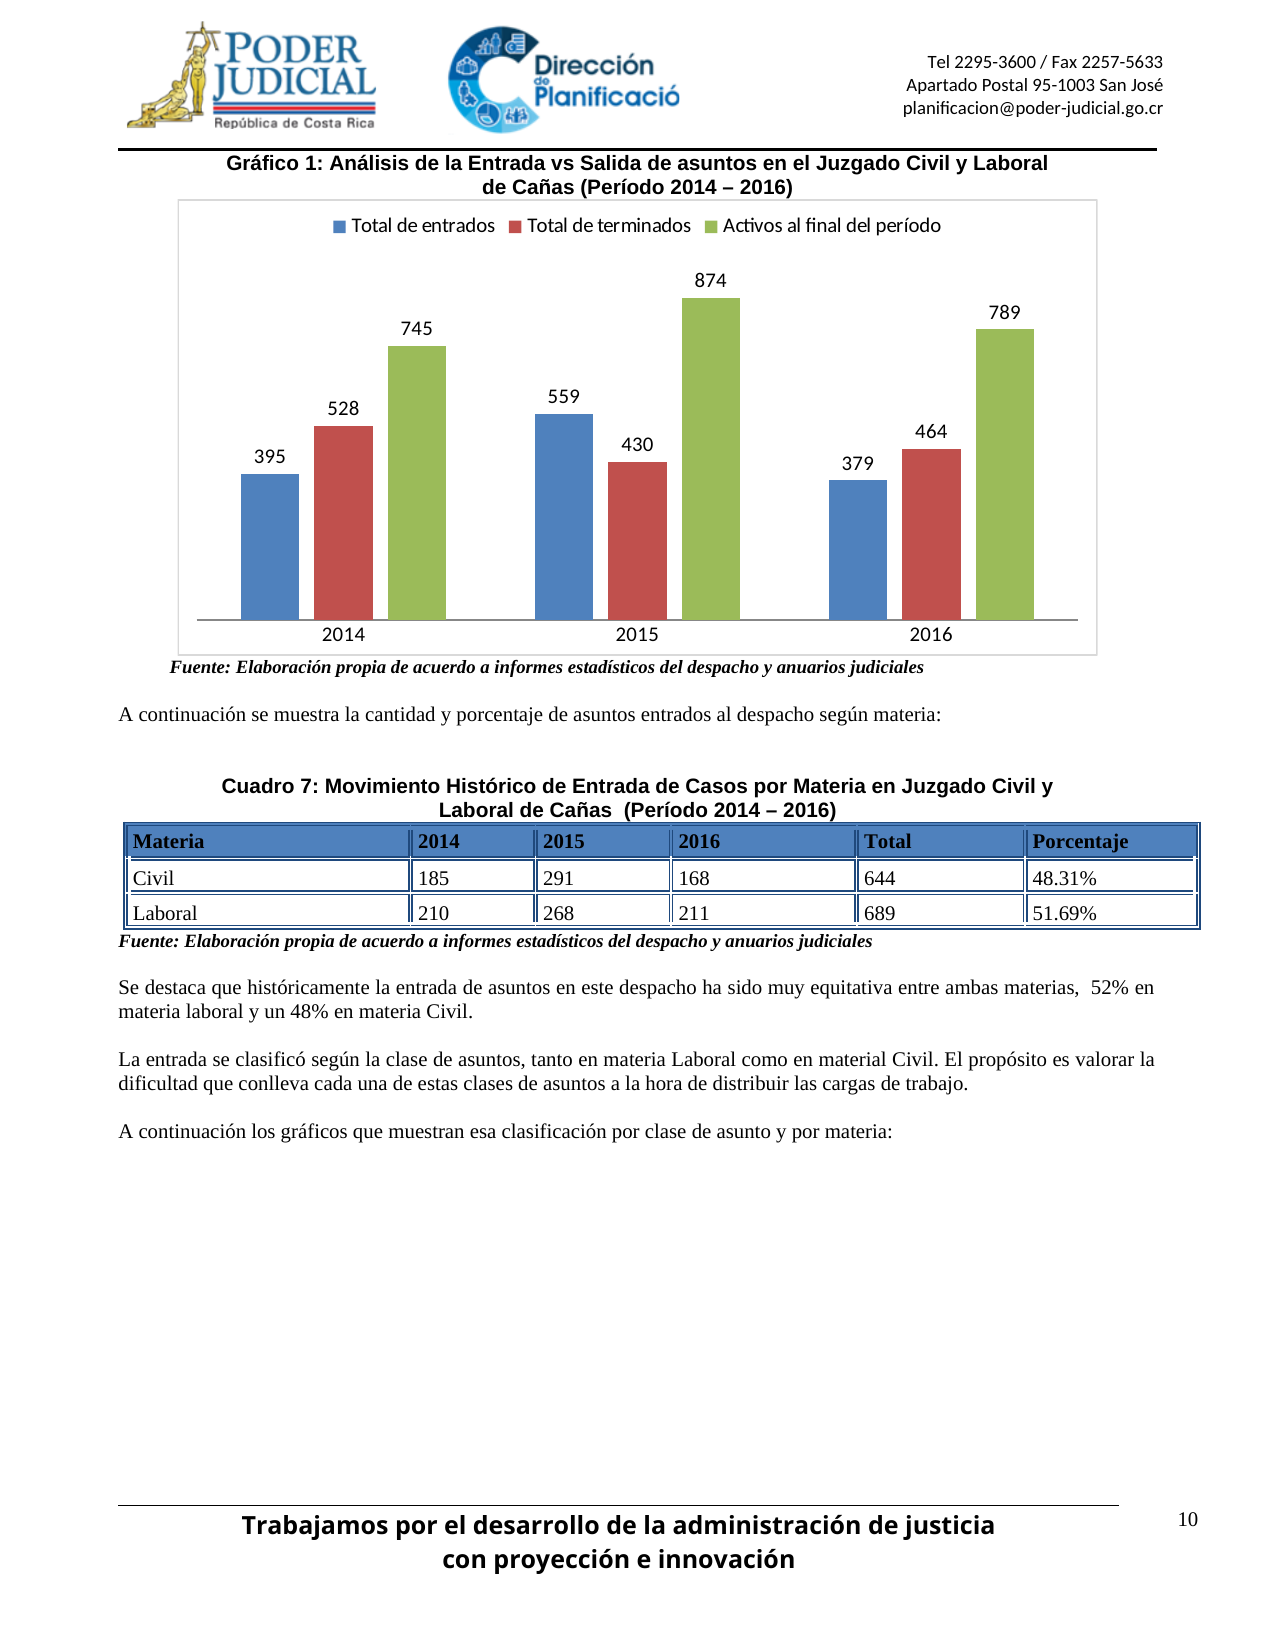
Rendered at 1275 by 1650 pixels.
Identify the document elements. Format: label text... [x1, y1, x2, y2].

table_cell Laboral [125, 890, 411, 925]
table_cell 268 [536, 890, 671, 925]
text Se destaca que históricamente la entrada de asuntos en este despacho ha sido muy equitativa entre ambas materias, 52% en materia laboral y un 48% en materia Civil. [118, 975, 1157, 1023]
table_cell 211 [671, 890, 857, 925]
table_cell 644 [859, 861, 1023, 890]
table_cell 185 [413, 861, 533, 890]
table_cell 689 [857, 890, 1025, 925]
table_header 2014 [411, 823, 536, 856]
text de Cañas (Período 2014 – 2016) [118, 175, 1157, 199]
text La entrada se clasificó según la clase de asuntos, tanto en materia Laboral como en material Civil. El propósito es valorar la dificultad que conlleva cada una de estas clases de asuntos a la hora de distribuir las cargas de trabajo. [118, 1047, 1157, 1095]
picture [126, 18, 377, 129]
table_header Materia [125, 823, 411, 856]
table_cell 51.69% [1025, 890, 1198, 925]
text Cuadro 7: Movimiento Histórico de Entrada de Casos por Materia en Juzgado Civil y [118, 774, 1157, 798]
table_cell 168 [673, 861, 854, 890]
text Gráfico 1: Análisis de la Entrada vs Salida de asuntos en el Juzgado Civil y Laboral [118, 151, 1157, 175]
text Fuente: Elaboración propia de acuerdo a informes estadísticos del despacho y anuarios judiciales [118, 656, 1157, 677]
table_cell 291 [538, 861, 669, 890]
table_header Porcentaje [1025, 823, 1198, 856]
text Laboral de Cañas (Período 2014 – 2016) [118, 798, 1157, 822]
text Fuente: Elaboración propia de acuerdo a informes estadísticos del despacho y anuarios judiciales [118, 929, 1157, 951]
table_header Total [857, 823, 1025, 856]
table_cell Civil [125, 856, 411, 890]
picture [443, 18, 699, 135]
table_header 2016 [671, 823, 857, 856]
table_header 2015 [536, 823, 671, 856]
table_cell 210 [411, 890, 536, 925]
text A continuación los gráficos que muestran esa clasificación por clase de asunto y por materia: [118, 1119, 1157, 1143]
text A continuación se muestra la cantidad y porcentaje de asuntos entrados al despacho según materia: [118, 702, 1157, 726]
table_cell 48.31% [1025, 856, 1198, 890]
